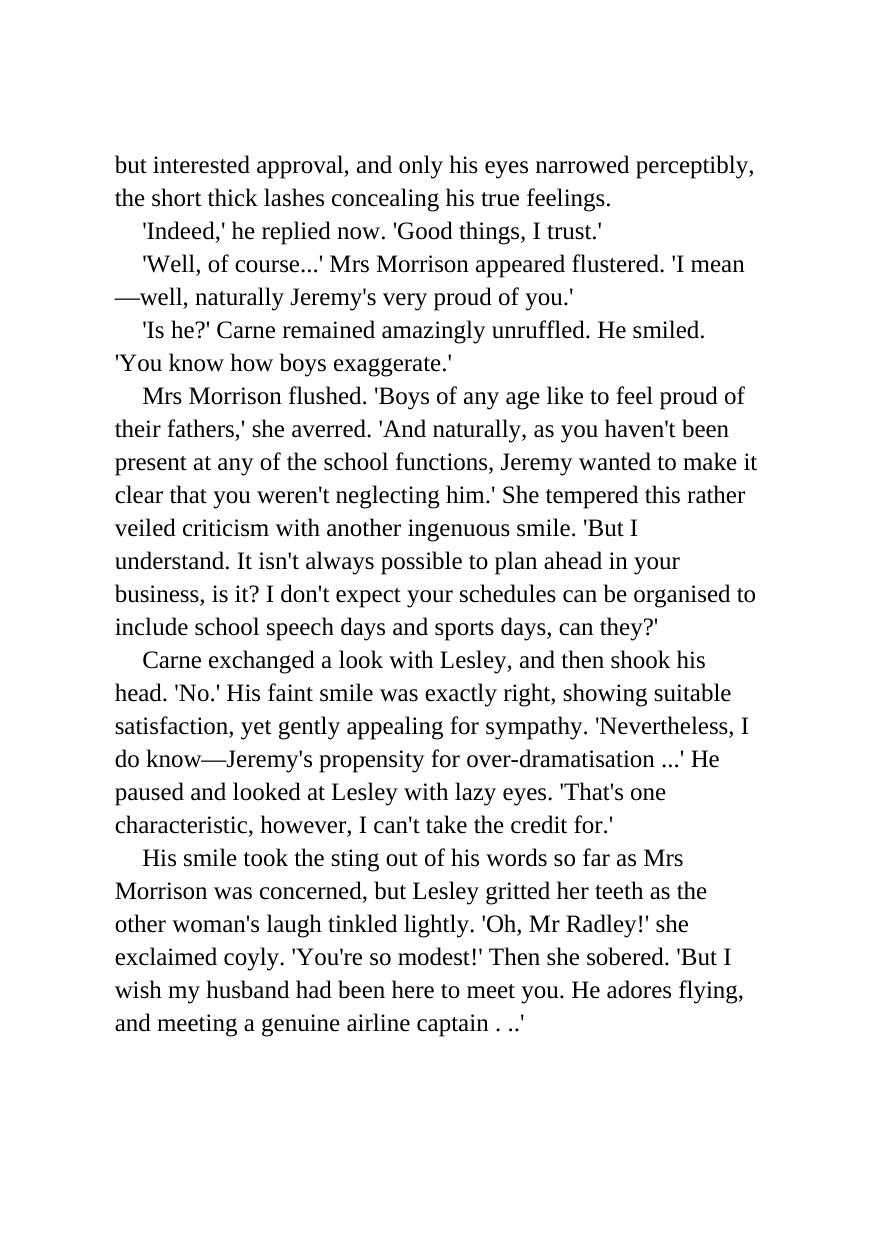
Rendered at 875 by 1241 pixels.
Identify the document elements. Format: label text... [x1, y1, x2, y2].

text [114, 150, 759, 212]
text Mrs Morrison flushed. 'Boys of any age like to feel proud of their fathers,' she averred. 'And naturally, as you haven't been present at any of the school functions, Jeremy wanted to make it clear that you weren't neglecting him.' She tempered this rather veiled criticism with another ingenuous smile. 'But I understand. It isn't always possible to plan ahead in your business, is it? I don't expect your schedules can be organised to include school speech days and sports days, can they?' [114, 381, 759, 641]
text His smile took the sting out of his words so far as Mrs Morrison was concerned, but Lesley gritted her teeth as the other woman's laugh tinkled lightly. 'Oh, Mr Radley!' she exclaimed coyly. 'You're so modest!' Then she sobered. 'But I wish my husband had been here to meet you. He adores flying, and meeting a genuine airline captain . ..' [114, 843, 759, 1037]
text Carne exchanged a look with Lesley, and then shook his head. 'No.' His faint smile was exactly right, showing suitable satisfaction, yet gently appealing for sympathy. 'Nevertheless, I do know—Jeremy's propensity for over-dramatisation ...' He paused and looked at Lesley with lazy eyes. 'That's one characteristic, however, I can't take the credit for.' [114, 645, 759, 839]
text 'Indeed,' he replied now. 'Good things, I trust.' [114, 216, 762, 245]
text 'Is he?' Carne remained amazingly unruffled. He smiled. 'You know how boys exaggerate.' [114, 315, 759, 377]
text 'Well, of course...' Mrs Morrison appeared flustered. 'I mean—well, naturally Jeremy's very proud of you.' [114, 249, 759, 311]
